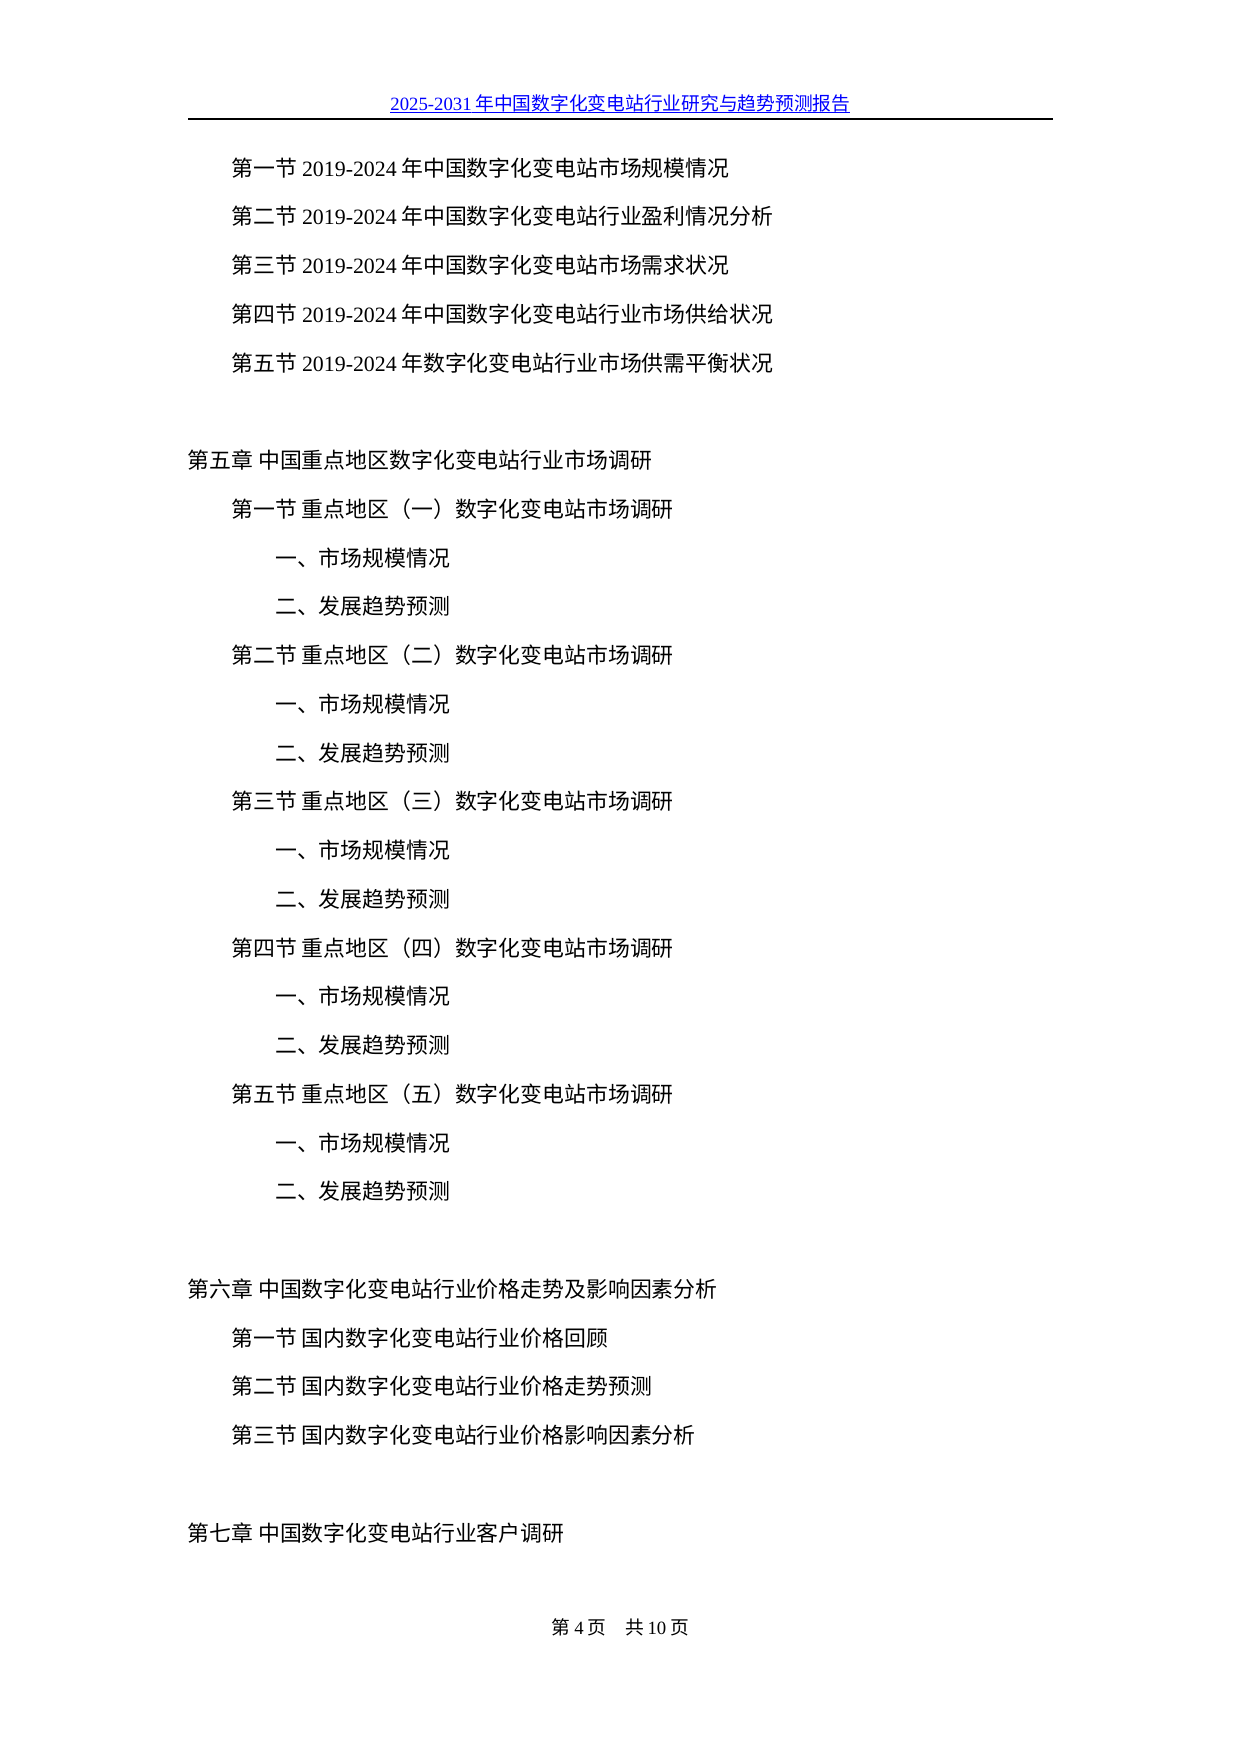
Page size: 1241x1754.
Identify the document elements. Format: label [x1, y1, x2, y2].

text [187, 150, 1053, 1548]
